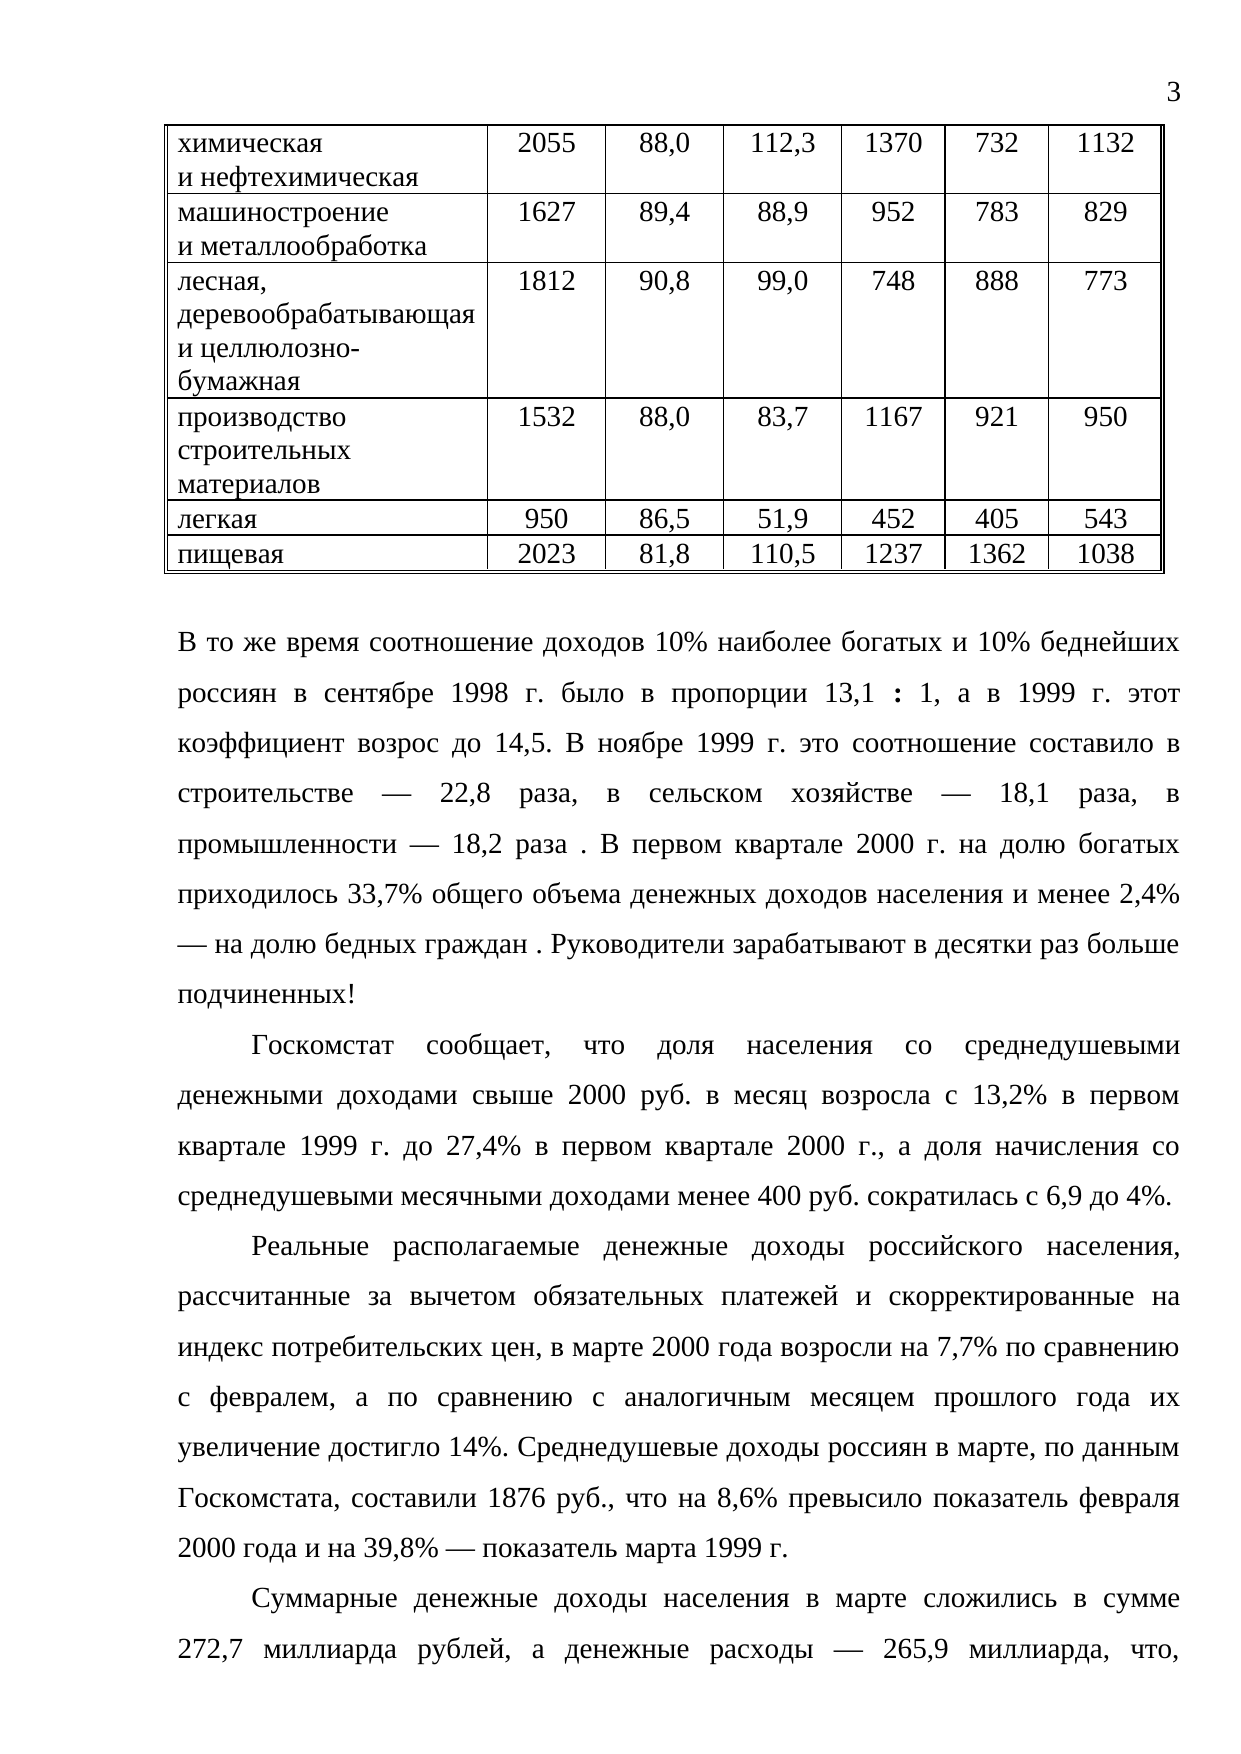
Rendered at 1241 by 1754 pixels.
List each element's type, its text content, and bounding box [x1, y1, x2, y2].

table_cell 1627 [488, 194, 605, 261]
table_cell 1532 [488, 399, 605, 499]
table_cell 1812 [488, 263, 605, 397]
table_cell 86,5 [606, 501, 723, 534]
table_cell 81,8 [606, 536, 723, 569]
table_cell лесная, деревообрабатывающая и целлюлозно-бумажная [168, 263, 487, 397]
table_cell 1038 [1049, 536, 1160, 569]
table_cell 88,0 [606, 126, 723, 193]
table_cell 452 [842, 501, 944, 534]
text Реальные располагаемые денежные доходы российского населения, рассчитанные за вычетом обязательных платежей и скорректированные на индекс потребительских цен, в марте 2000 года возросли на 7,7% по сравнению с февралем, а по сравнению с аналогичным месяцем прошлого года их увеличение достигло 14%. Среднедушевые доходы россиян в марте, по данным Госкомстата, составили 1876 руб., что на 8,6% превысило показатель февраля 2000 года и на 39,8% — показатель марта 1999 г. [177, 1228, 1181, 1564]
table_cell 543 [1049, 501, 1160, 534]
table_cell машиностроение и металлообработка [168, 194, 487, 261]
table_cell 405 [946, 501, 1048, 534]
table_cell 2023 [488, 536, 605, 569]
table_cell 1167 [842, 399, 944, 499]
table_cell 112,3 [724, 126, 841, 193]
table_cell 732 [946, 126, 1048, 193]
table_cell 110,5 [724, 536, 841, 569]
table_cell 1237 [842, 536, 944, 569]
table_cell 829 [1049, 194, 1160, 261]
table_cell 950 [488, 501, 605, 534]
table_cell 83,7 [724, 399, 841, 499]
table_cell 90,8 [606, 263, 723, 397]
text Госкомстат сообщает, что доля населения со среднедушевыми денежными доходами свыше 2000 руб. в месяц возросла с 13,2% в первом квартале 1999 г. до 27,4% в первом квартале 2000 г., а доля начисления со среднедушевыми месячными доходами менее 400 руб. сократилась с 6,9 до 4%. [177, 1027, 1181, 1211]
table_cell легкая [168, 501, 487, 534]
table_cell 783 [946, 194, 1048, 261]
table_cell 950 [1049, 399, 1160, 499]
table_cell химическая и нефтехимическая [168, 126, 487, 193]
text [177, 1580, 1181, 1664]
table_cell 88,9 [724, 194, 841, 261]
table_cell 1370 [842, 126, 944, 193]
table_cell 952 [842, 194, 944, 261]
table_cell 1132 [1049, 126, 1160, 193]
table_cell 2055 [488, 126, 605, 193]
table_cell производство строительных материалов [168, 399, 487, 499]
table_cell 99,0 [724, 263, 841, 397]
table_cell 773 [1049, 263, 1160, 397]
table_cell 89,4 [606, 194, 723, 261]
table_cell 888 [946, 263, 1048, 397]
text В то же время соотношение доходов 10% наиболее богатых и 10% беднейших россиян в сентябре 1998 г. было в пропорции 13,1 : 1, а в 1999 г. этот коэффициент возрос до 14,5. В ноябре 1999 г. это соотношение составило в строительстве — 22,8 раза, в сельском хозяйстве — 18,1 раза, в промышленности — 18,2 раза . В первом квартале 2000 г. на долю богатых приходилось 33,7% общего объема денежных доходов населения и менее 2,4% — на долю бедных граждан . Руководители зарабатывают в десятки раз больше подчиненных! [177, 624, 1181, 1010]
table_cell 921 [946, 399, 1048, 499]
table_cell 748 [842, 263, 944, 397]
table_cell пищевая [168, 536, 487, 569]
table_cell 51,9 [724, 501, 841, 534]
table_cell 1362 [946, 536, 1048, 569]
table_cell 88,0 [606, 399, 723, 499]
